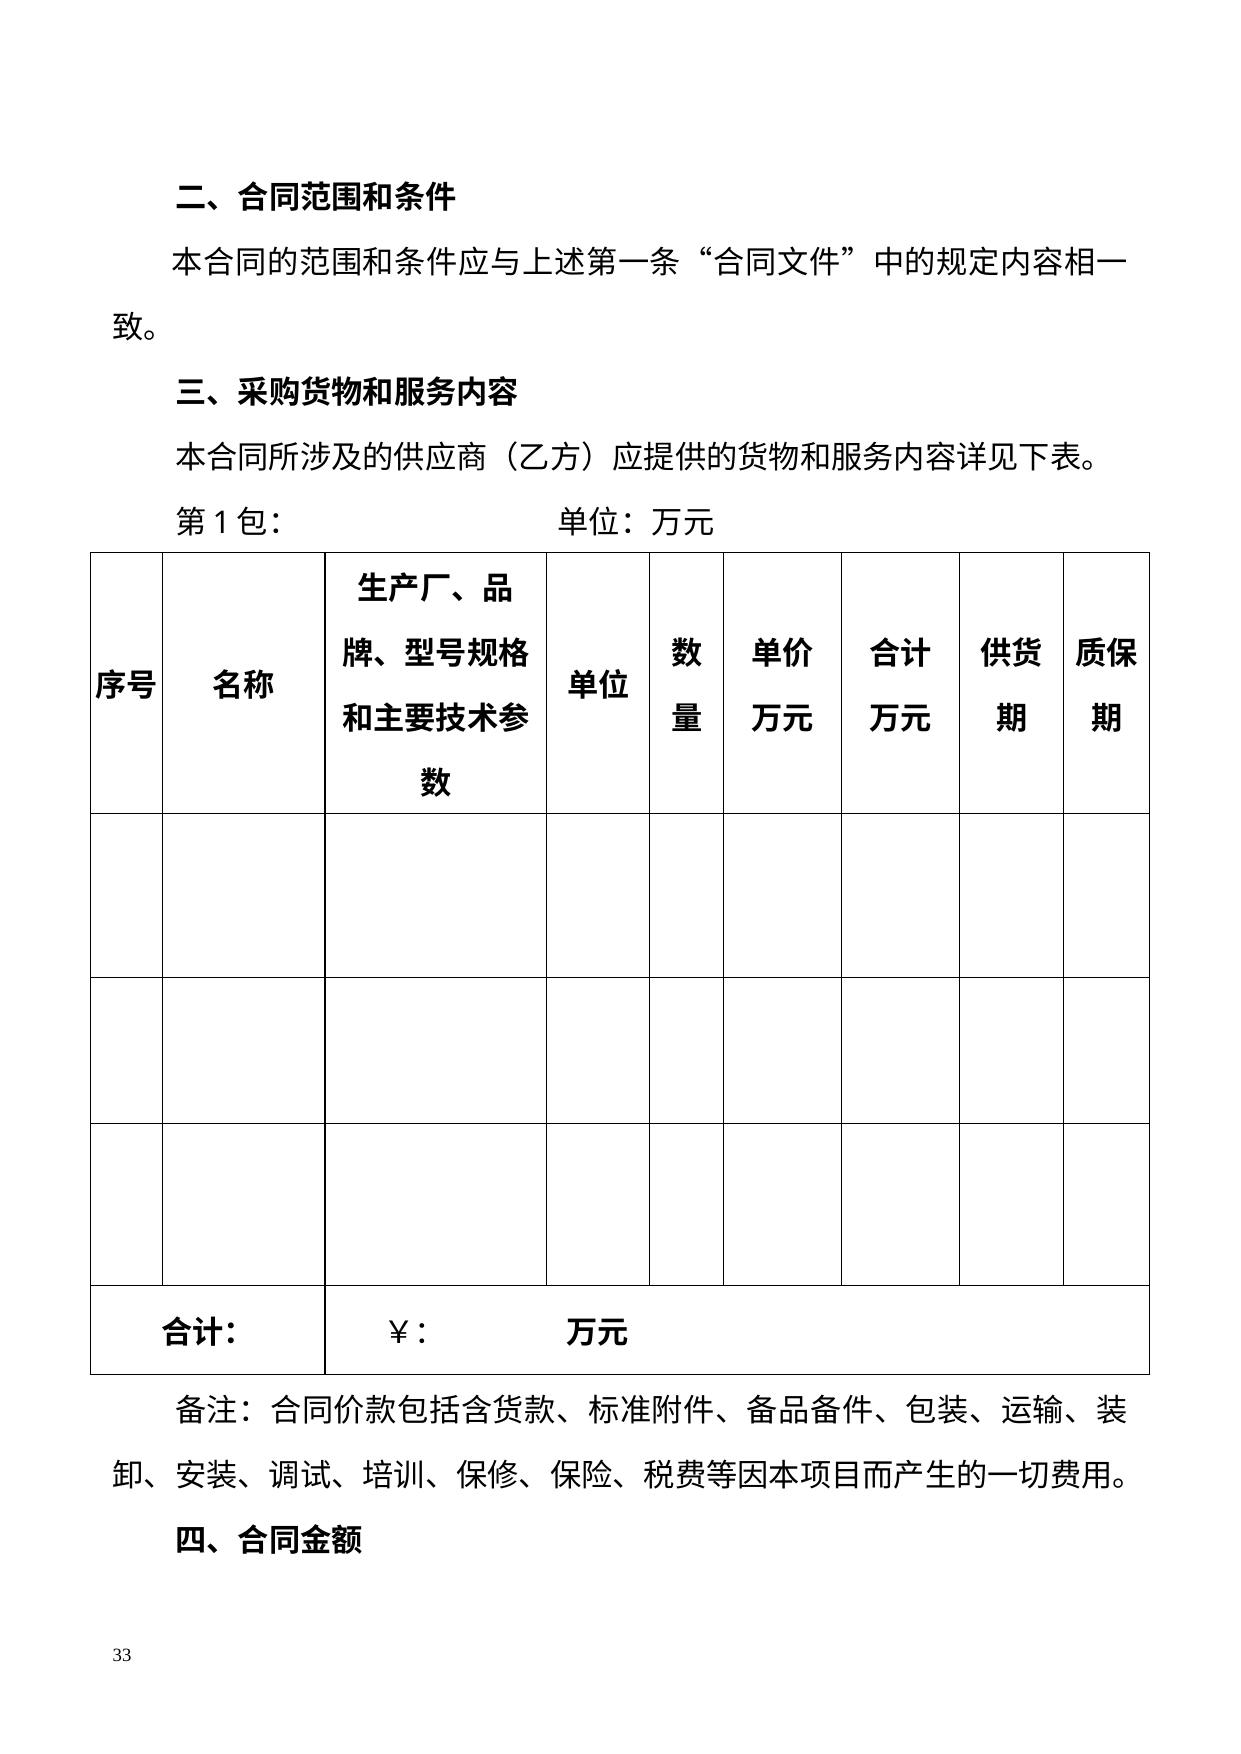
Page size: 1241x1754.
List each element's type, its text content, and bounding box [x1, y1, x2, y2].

table_header 生产厂、品牌、型号规格和主要技术参数 [326, 553, 546, 813]
text 备注：合同价款包括含货款、标准附件、备品备件、包装、运输、装卸、安装、调试、培训、保修、保险、税费等因本项目而产生的一切费用。 [112, 1375, 1128, 1505]
table_header 供货期 [960, 553, 1063, 813]
table_cell [547, 978, 649, 1123]
table_cell [91, 1124, 162, 1285]
table_header 序号 [91, 553, 162, 813]
table_cell ￥： 万元 [326, 1286, 1149, 1374]
text 二、合同范围和条件 [112, 162, 1128, 227]
table_cell [650, 1124, 723, 1285]
table_cell [547, 1124, 649, 1285]
text 三、采购货物和服务内容 [112, 357, 1128, 422]
table_cell [724, 978, 841, 1123]
table_header 单位 [547, 553, 649, 813]
table_cell [724, 814, 841, 977]
table_cell [547, 814, 649, 977]
table_cell [842, 1124, 959, 1285]
text 四、合同金额 [112, 1505, 1128, 1570]
table_cell [163, 978, 324, 1123]
table_cell 合计： [91, 1286, 324, 1374]
table_cell [960, 978, 1063, 1123]
table_cell [1064, 978, 1149, 1123]
table_cell [842, 978, 959, 1123]
table_cell [842, 814, 959, 977]
table_header 合计 万元 [842, 553, 959, 813]
table_cell [1064, 1124, 1149, 1285]
table_cell [326, 978, 546, 1123]
text 第1包： 单位：万元 [112, 487, 1128, 552]
table_header 名称 [163, 553, 324, 813]
text 本合同所涉及的供应商（乙方）应提供的货物和服务内容详见下表。 [112, 422, 1128, 487]
table_cell [326, 814, 546, 977]
table_cell [326, 1124, 546, 1285]
table_cell [1064, 814, 1149, 977]
table_header 单价 万元 [724, 553, 841, 813]
table_cell [650, 978, 723, 1123]
table_cell [163, 1124, 324, 1285]
table_cell [91, 814, 162, 977]
table_cell [960, 814, 1063, 977]
table_cell [724, 1124, 841, 1285]
table_header 质保期 [1064, 553, 1149, 813]
table_cell [960, 1124, 1063, 1285]
table_cell [650, 814, 723, 977]
table_cell [163, 814, 324, 977]
table_cell [91, 978, 162, 1123]
table_header 数量 [650, 553, 723, 813]
text 本合同的范围和条件应与上述第一条“合同文件”中的规定内容相一致。 [112, 227, 1128, 357]
